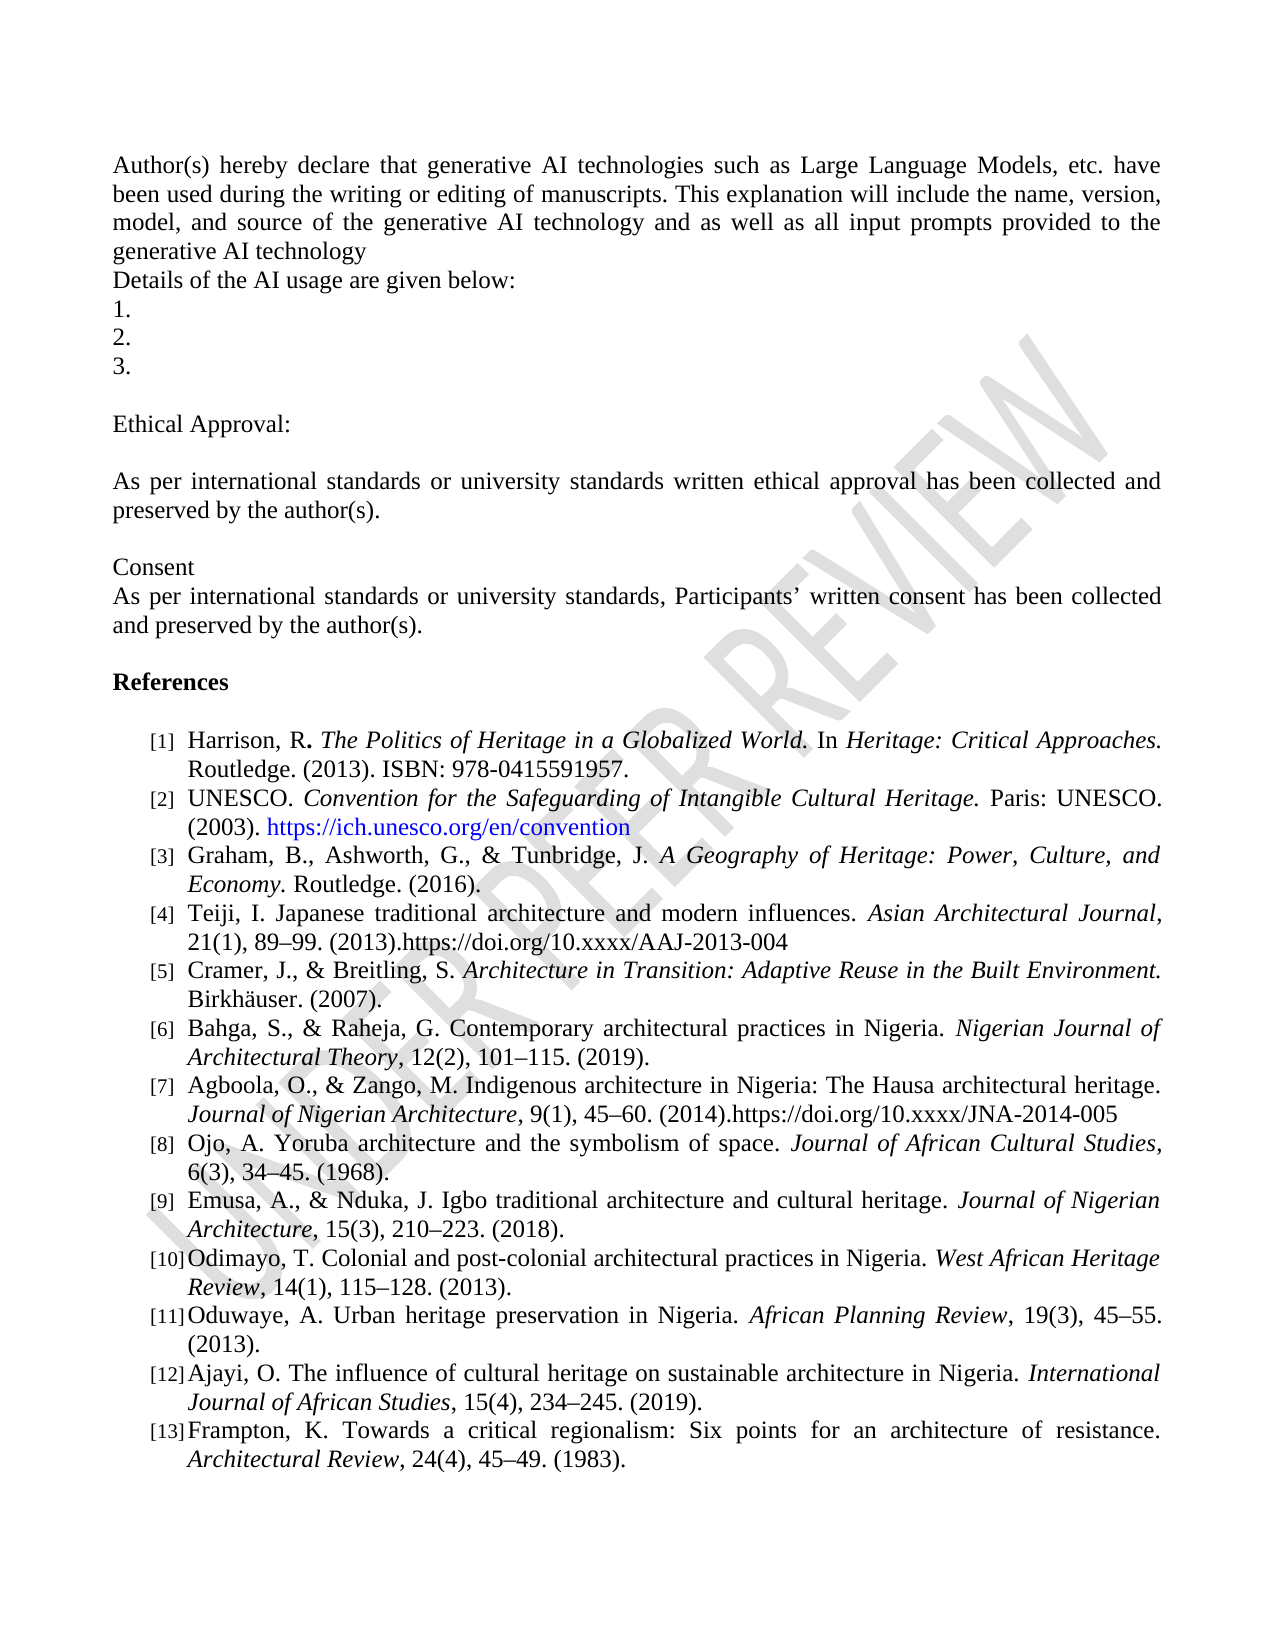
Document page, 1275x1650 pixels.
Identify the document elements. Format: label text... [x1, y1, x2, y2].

list Agboola, O., & Zango, M. Indigenous architecture in Nigeria: The Hausa architectural heritage. Journal of Nigerian Architecture, 9(1), 45–60. (2014).https://doi.org/10.xxxx/JNA-2014-005 [150, 1070, 1162, 1128]
list Oduwaye, A. Urban heritage preservation in Nigeria. African Planning Review, 19(3), 45–55. (2013). [150, 1300, 1162, 1358]
list Ajayi, O. The influence of cultural heritage on sustainable architecture in Nigeria. International Journal of African Studies, 15(4), 234–245. (2019). [150, 1358, 1162, 1415]
text Consent [112, 552, 1162, 581]
list Ojo, A. Yoruba architecture and the symbolism of space. Journal of African Cultural Studies, 6(3), 34–45. (1968). [150, 1128, 1162, 1185]
list Odimayo, T. Colonial and post-colonial architectural practices in Nigeria. West African Heritage Review, 14(1), 115–128. (2013). [150, 1243, 1162, 1300]
list Graham, B., Ashworth, G., & Tunbridge, J. A Geography of Heritage: Power, Culture, and Economy. Routledge. (2016). [150, 840, 1162, 898]
text 2. [112, 322, 1162, 351]
list Harrison, R. The Politics of Heritage in a Globalized World. In Heritage: Critical Approaches. Routledge. (2013). ISBN: 978-0415591957. [150, 725, 1162, 783]
text 3. [112, 351, 1162, 380]
list Cramer, J., & Breitling, S. Architecture in Transition: Adaptive Reuse in the Built Environment. Birkhäuser. (2007). [150, 955, 1162, 1013]
text As per international standards or university standards, Participants’ written consent has been collected and preserved by the author(s). [112, 581, 1162, 639]
text 1. [112, 294, 1162, 322]
list Bahga, S., & Raheja, G. Contemporary architectural practices in Nigeria. Nigerian Journal of Architectural Theory, 12(2), 101–115. (2019). [150, 1013, 1162, 1070]
list UNESCO. Convention for the Safeguarding of Intangible Cultural Heritage. Paris: UNESCO. (2003). https://ich.unesco.org/en/convention [150, 783, 1162, 840]
text Details of the AI usage are given below: [112, 265, 1162, 294]
text References [112, 667, 1162, 696]
list Emusa, A., & Nduka, J. Igbo traditional architecture and cultural heritage. Journal of Nigerian Architecture, 15(3), 210–223. (2018). [150, 1185, 1162, 1243]
list Teiji, I. Japanese traditional architecture and modern influences. Asian Architectural Journal, 21(1), 89–99. (2013).https://doi.org/10.xxxx/AAJ-2013-004 [150, 898, 1162, 955]
text Author(s) hereby declare that generative AI technologies such as Large Language Models, etc. have been used during the writing or editing of manuscripts. This explanation will include the name, version, model, and source of the generative AI technology and as well as all input prompts provided to the generative AI technology [112, 150, 1162, 265]
text Ethical Approval: [112, 409, 1162, 437]
text As per international standards or university standards written ethical approval has been collected and preserved by the author(s). [112, 466, 1162, 524]
list Frampton, K. Towards a critical regionalism: Six points for an architecture of resistance. Architectural Review, 24(4), 45–49. (1983). [150, 1415, 1162, 1473]
